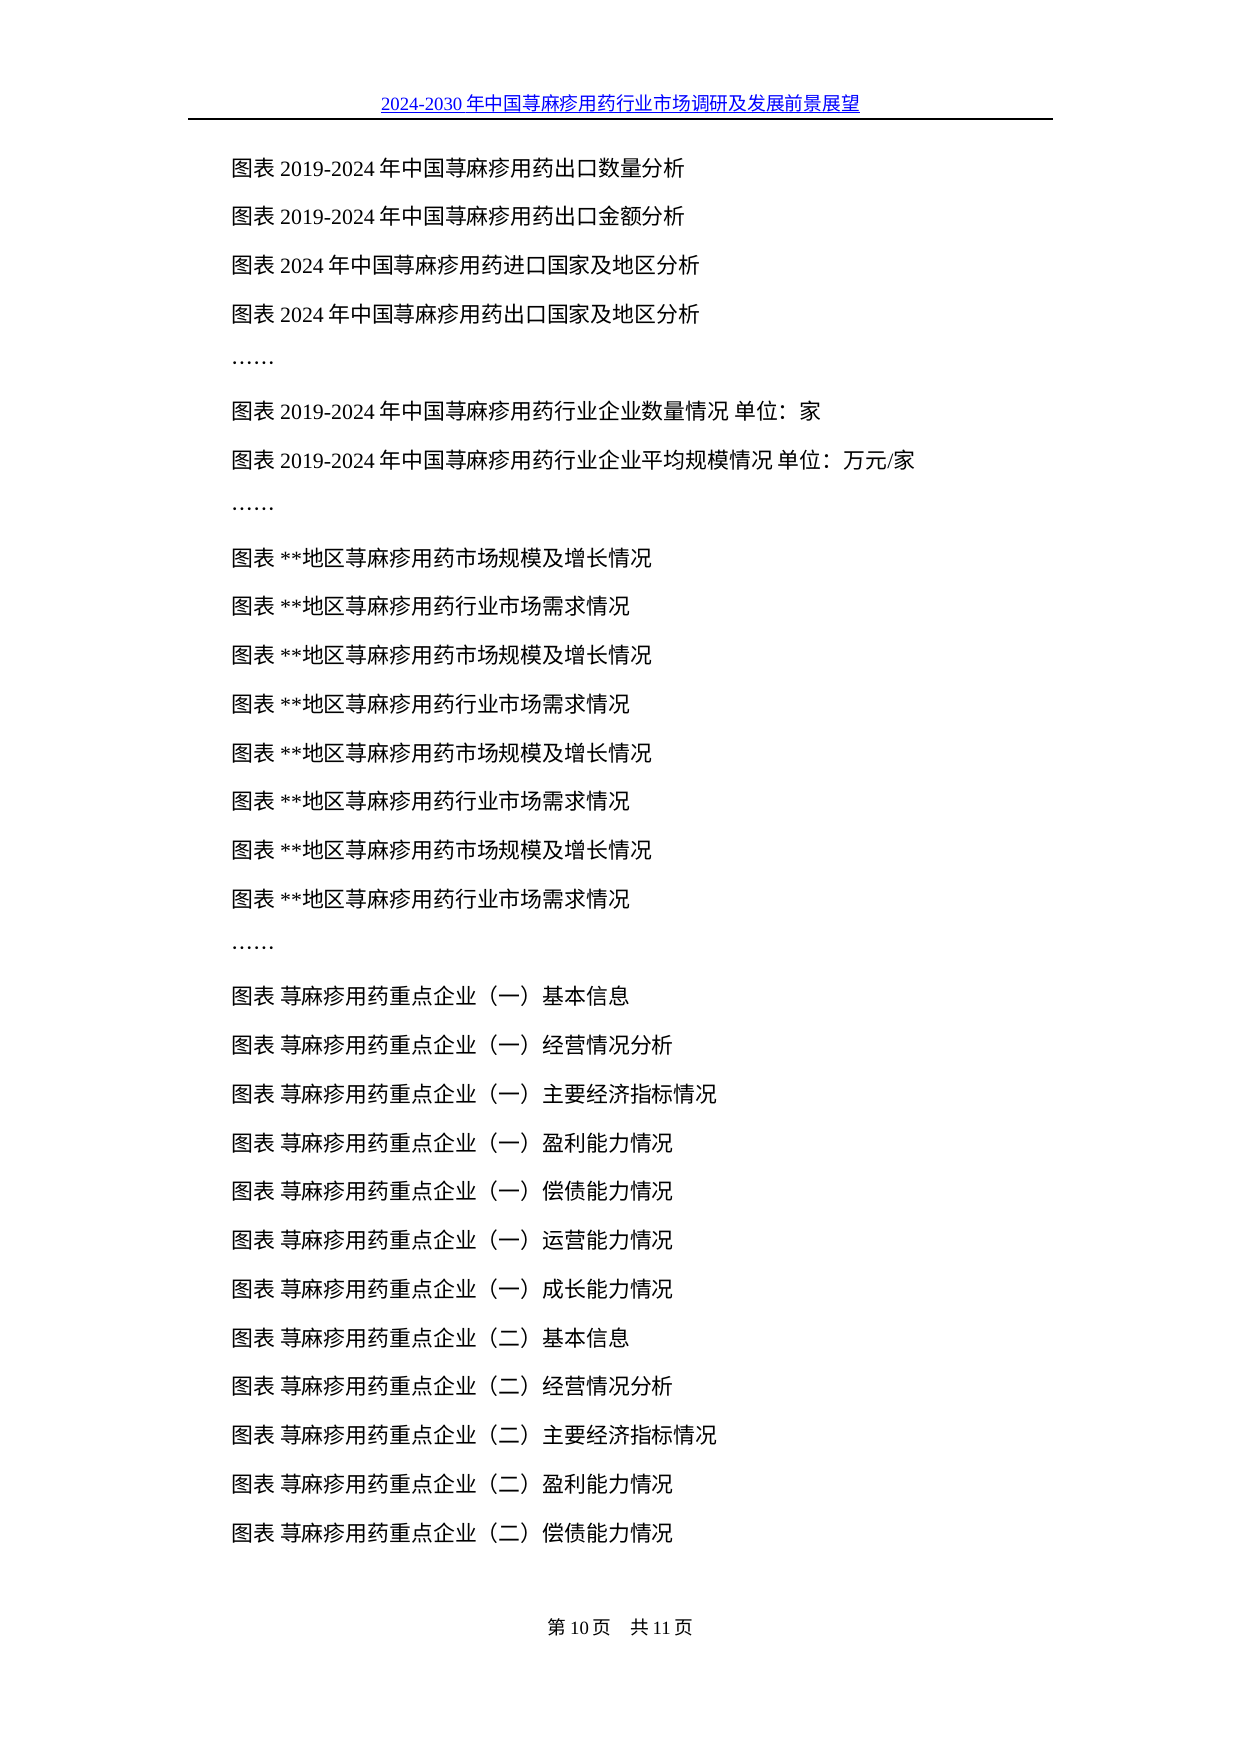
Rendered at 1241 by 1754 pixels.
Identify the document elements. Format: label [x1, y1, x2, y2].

text [187, 150, 1053, 1548]
